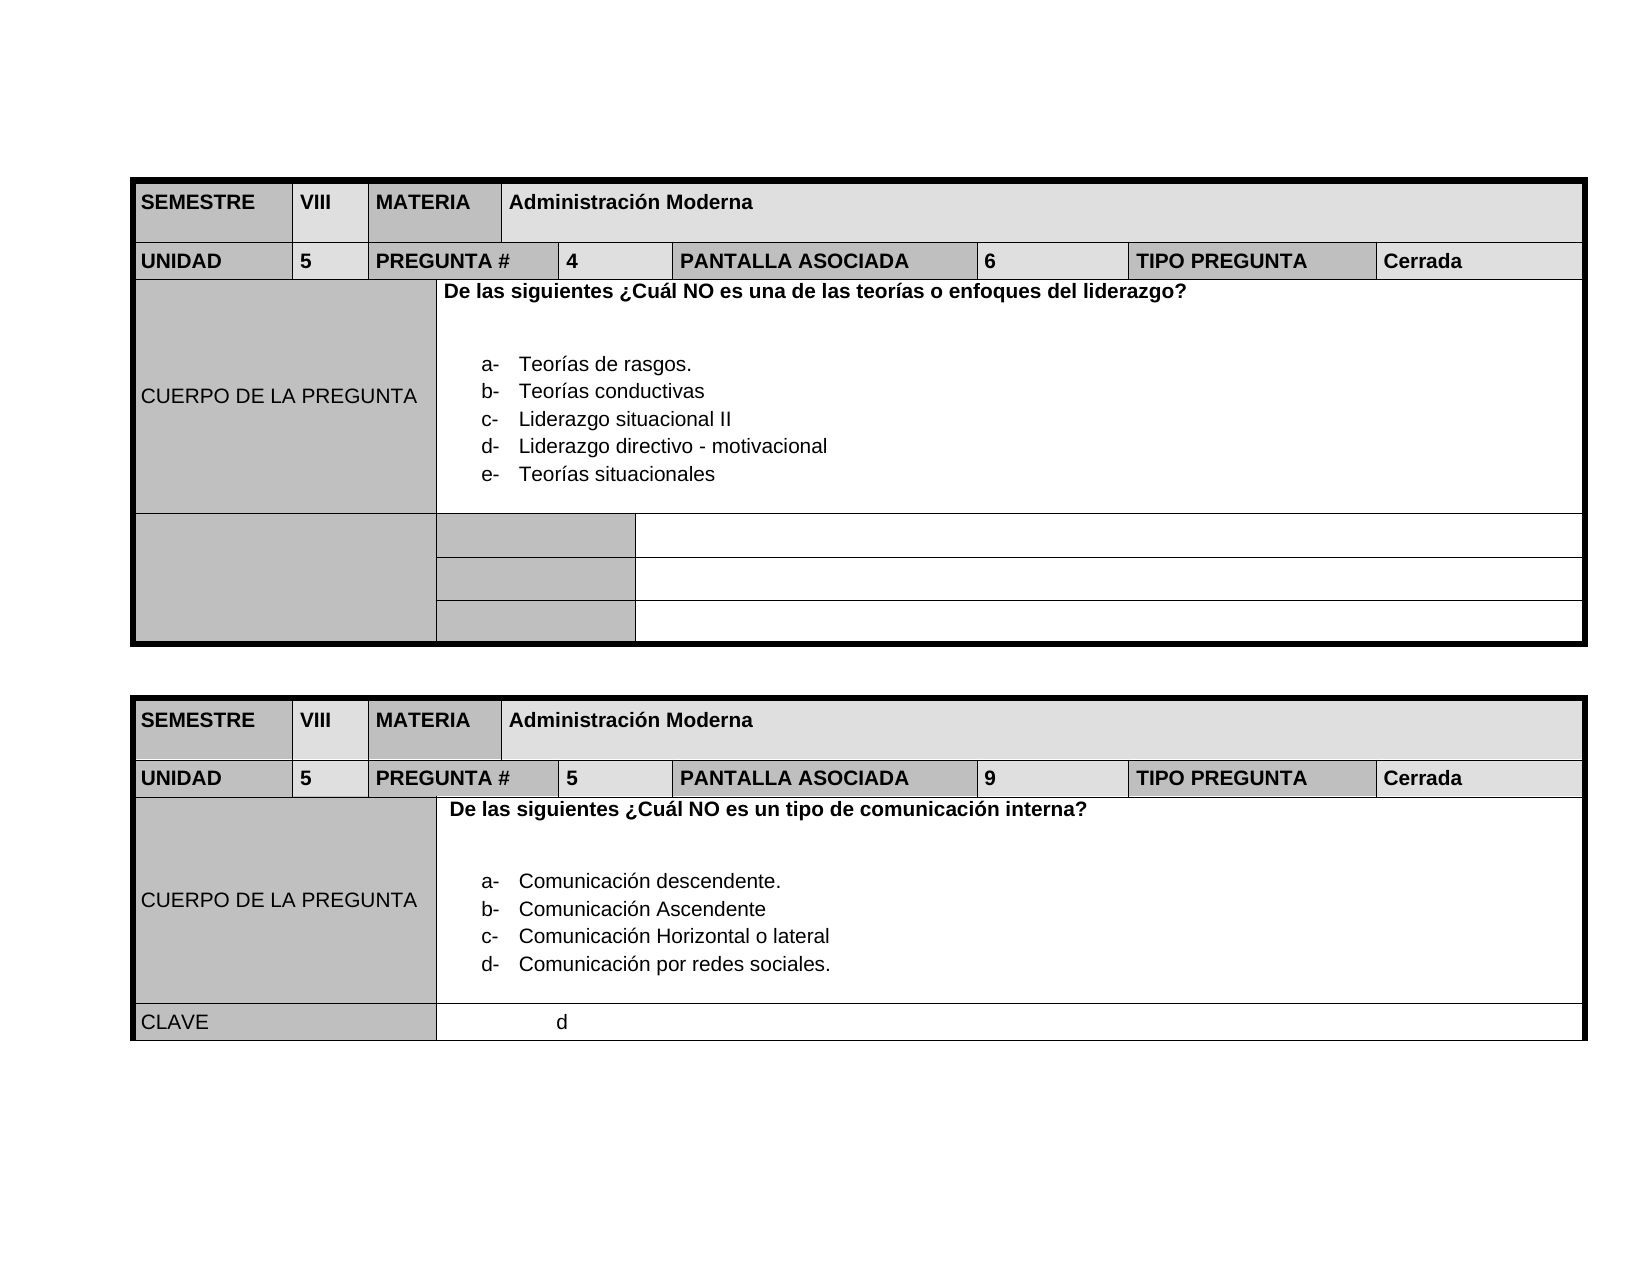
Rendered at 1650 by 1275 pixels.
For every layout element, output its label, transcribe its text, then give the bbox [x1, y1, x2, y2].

table_header MATERIA [369, 184, 501, 242]
table_cell PANTALLA ASOCIADA [673, 243, 977, 279]
table_cell Cerrada [1377, 243, 1582, 279]
table_cell [636, 601, 1582, 641]
table_cell CUERPO DE LA PREGUNTA [136, 280, 436, 513]
table_cell [437, 601, 635, 641]
table_header Administración Moderna [502, 184, 1582, 242]
table_cell De las siguientes ¿Cuál NO es una de las teorías o enfoques del liderazgo? Teorías de rasgos. Teorías conductivas Liderazgo situacional II Liderazgo directivo - motivacional Teorías situacionales [437, 280, 1582, 513]
table_cell UNIDAD [136, 243, 292, 279]
table_header VIII [293, 184, 368, 242]
table_cell 5 [293, 761, 368, 796]
table_header VIII [293, 701, 368, 759]
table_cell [437, 798, 1582, 1003]
table_cell 6 [978, 243, 1128, 279]
table_header Administración Moderna [502, 701, 1582, 759]
table_cell [136, 514, 436, 641]
table_cell 9 [978, 761, 1128, 796]
table_cell [437, 514, 635, 557]
table_cell 5 [559, 761, 672, 796]
table_cell TIPO PREGUNTA [1129, 761, 1376, 796]
table_cell CLAVE [136, 1004, 436, 1040]
table_cell TIPO PREGUNTA [1129, 243, 1376, 279]
table_header MATERIA [369, 701, 501, 759]
table_cell PREGUNTA # [369, 761, 558, 796]
table_cell Cerrada [1377, 761, 1582, 796]
table_cell [636, 558, 1582, 600]
table_cell PREGUNTA # [369, 243, 558, 279]
table_header SEMESTRE [136, 184, 292, 242]
table_cell [437, 558, 635, 600]
table_cell PANTALLA ASOCIADA [673, 761, 977, 796]
table_header SEMESTRE [136, 701, 292, 759]
table_cell UNIDAD [136, 761, 292, 796]
table_cell [636, 514, 1582, 557]
table_cell CUERPO DE LA PREGUNTA [136, 798, 436, 1003]
table_cell d [437, 1004, 1582, 1040]
table_cell 4 [559, 243, 672, 279]
table_cell 5 [293, 243, 368, 279]
